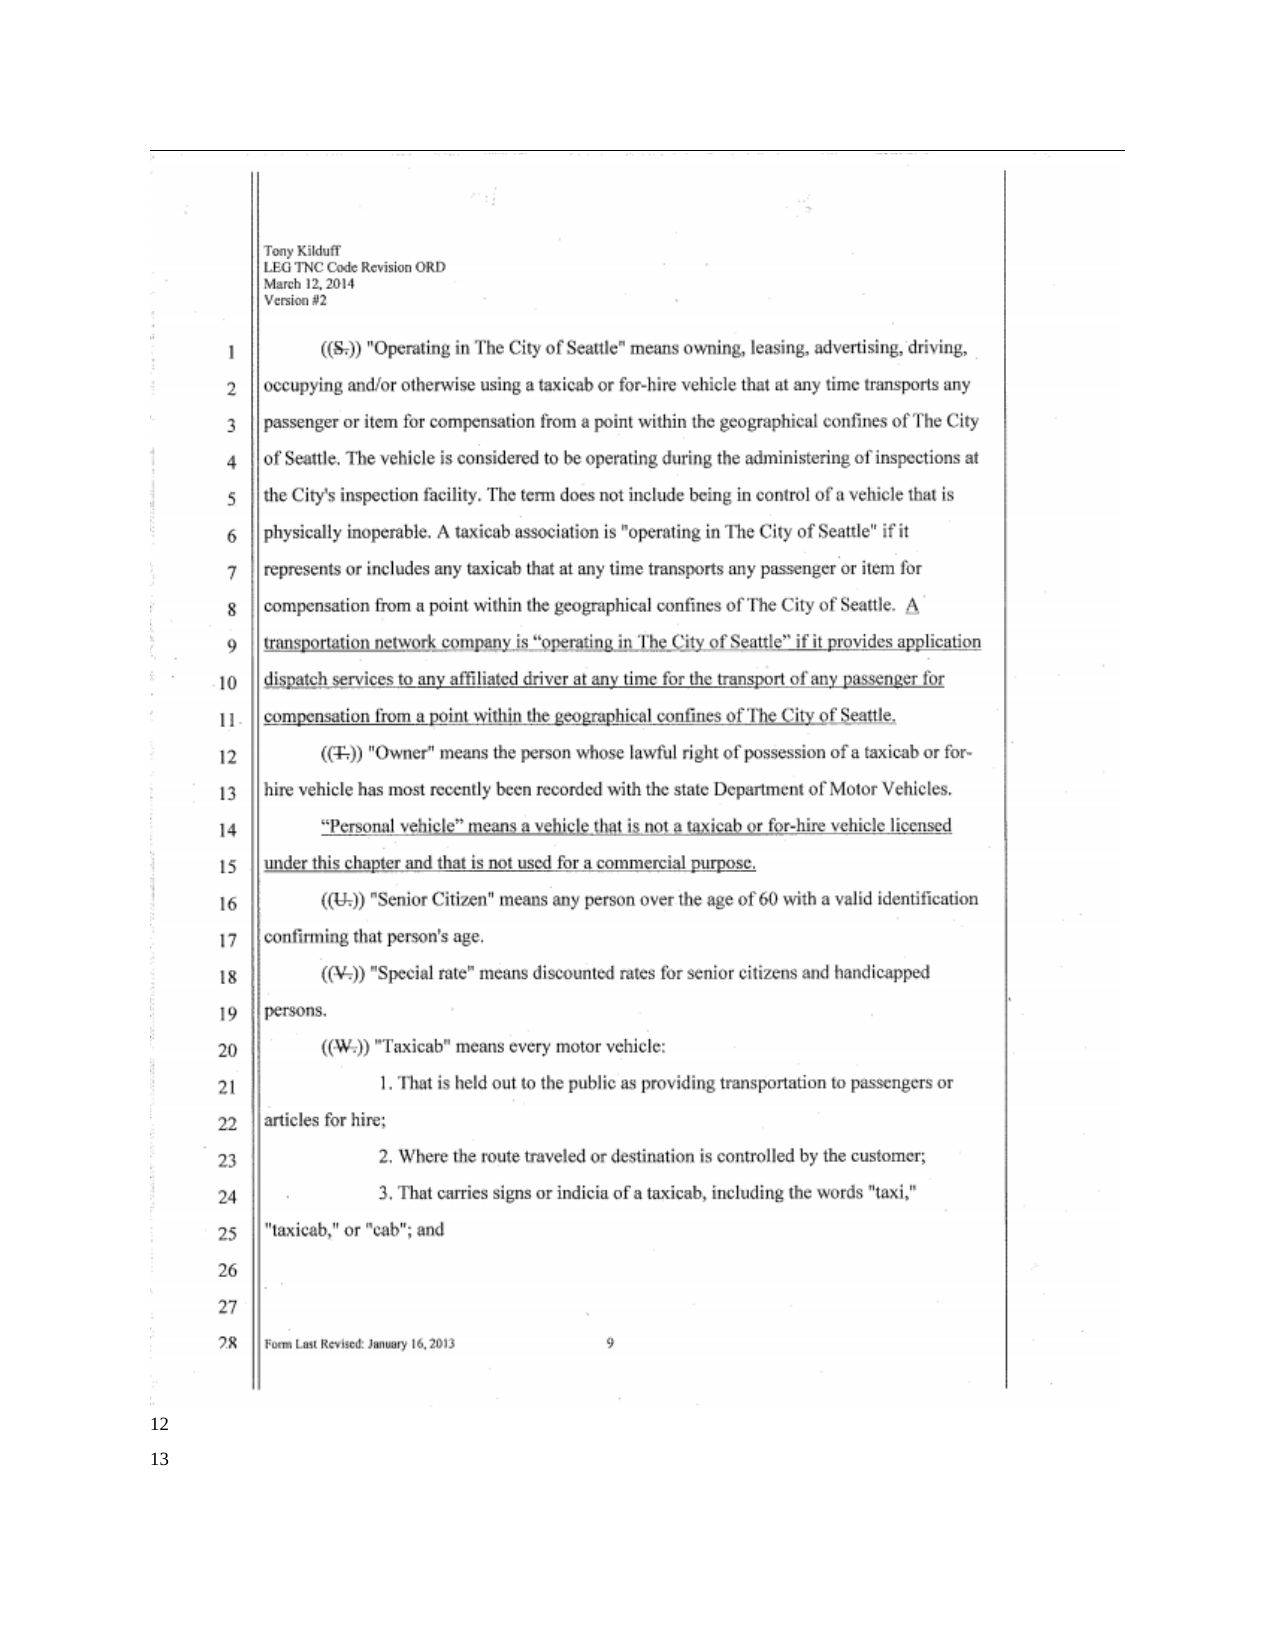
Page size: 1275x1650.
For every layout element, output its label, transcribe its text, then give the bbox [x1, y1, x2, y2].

text 12 [150, 1413, 1125, 1435]
picture [150, 153, 1121, 1410]
text 13 [150, 1448, 1125, 1470]
